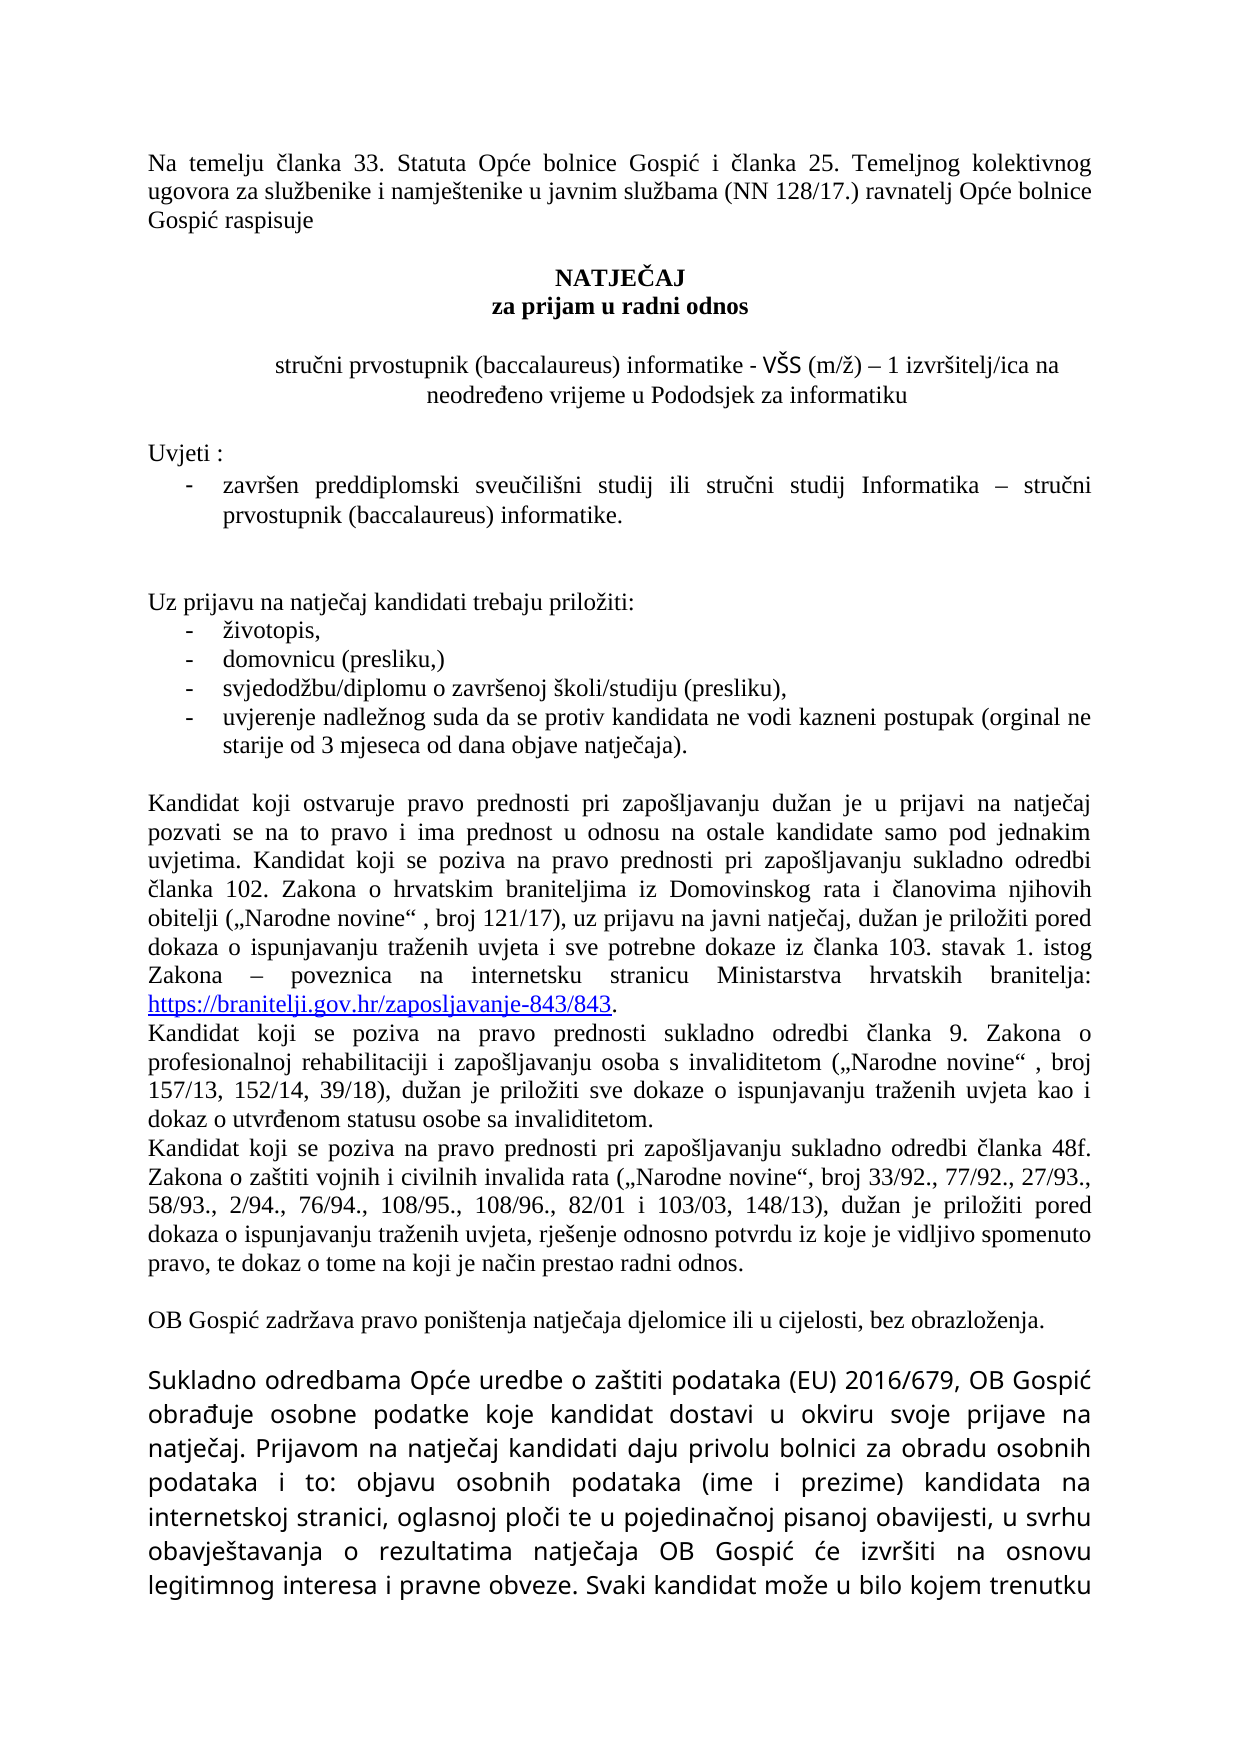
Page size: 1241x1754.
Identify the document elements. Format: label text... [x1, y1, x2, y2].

text Kandidat koji se poziva na pravo prednosti sukladno odredbi članka 9. Zakona o profesionalnoj rehabilitaciji i zapošljavanju osoba s invaliditetom („Narodne novine“ , broj 157/13, 152/14, 39/18), dužan je priložiti sve dokaze o ispunjavanju traženih uvjeta kao i dokaz o utvrđenom statusu osobe sa invaliditetom. [148, 1018, 1093, 1133]
list životopis, [185, 615, 1093, 644]
text Uz prijavu na natječaj kandidati trebaju priložiti: [148, 587, 1093, 615]
text OB Gospić zadržava pravo poništenja natječaja djelomice ili u cijelosti, bez obrazloženja. [148, 1305, 1093, 1334]
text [148, 1363, 1093, 1601]
text NATJEČAJ [148, 263, 1093, 291]
list domovnicu (presliku,) [185, 644, 1093, 673]
list stručni prvostupnik (baccalaureus) informatike - VŠS (m/ž) – 1 izvršitelj/ica na neodređeno vrijeme u Pododsjek za informatiku [241, 349, 1093, 409]
text Kandidat koji se poziva na pravo prednosti pri zapošljavanju sukladno odredbi članka 48f. Zakona o zaštiti vojnih i civilnih invalida rata („Narodne novine“, broj 33/92., 77/92., 27/93., 58/93., 2/94., 76/94., 108/95., 108/96., 82/01 i 103/03, 148/13), dužan je priložiti pored dokaza o ispunjavanju traženih uvjeta, rješenje odnosno potvrdu iz koje je vidljivo spomenuto pravo, te dokaz o tome na koji je način prestao radni odnos. [148, 1133, 1093, 1277]
list svjedodžbu/diplomu o završenoj školi/studiju (presliku), [185, 673, 1093, 702]
text Uvjeti : [148, 438, 1093, 466]
list završen preddiplomski sveučilišni studij ili stručni studij Informatika – stručni prvostupnik (baccalaureus) informatike. [185, 466, 1093, 529]
text Kandidat koji ostvaruje pravo prednosti pri zapošljavanju dužan je u prijavi na natječaj pozvati se na to pravo i ima prednost u odnosu na ostale kandidate samo pod jednakim uvjetima. Kandidat koji se poziva na pravo prednosti pri zapošljavanju sukladno odredbi članka 102. Zakona o hrvatskim braniteljima iz Domovinskog rata i članovima njihovih obitelji („Narodne novine“ , broj 121/17), uz prijavu na javni natječaj, dužan je priložiti pored dokaza o ispunjavanju traženih uvjeta i sve potrebne dokaze iz članka 103. stavak 1. istog Zakona – poveznica na internetsku stranicu Ministarstva hrvatskih branitelja: https://branitelji.gov.hr/zaposljavanje-843/843. [148, 788, 1093, 1018]
text za prijam u radni odnos [148, 291, 1093, 320]
list uvjerenje nadležnog suda da se protiv kandidata ne vodi kazneni postupak (orginal ne starije od 3 mjeseca od dana objave natječaja). [185, 702, 1093, 759]
text Na temelju članka 33. Statuta Opće bolnice Gospić i članka 25. Temeljnog kolektivnog ugovora za službenike i namještenike u javnim službama (NN 128/17.) ravnatelj Opće bolnice Gospić raspisuje [148, 148, 1093, 234]
